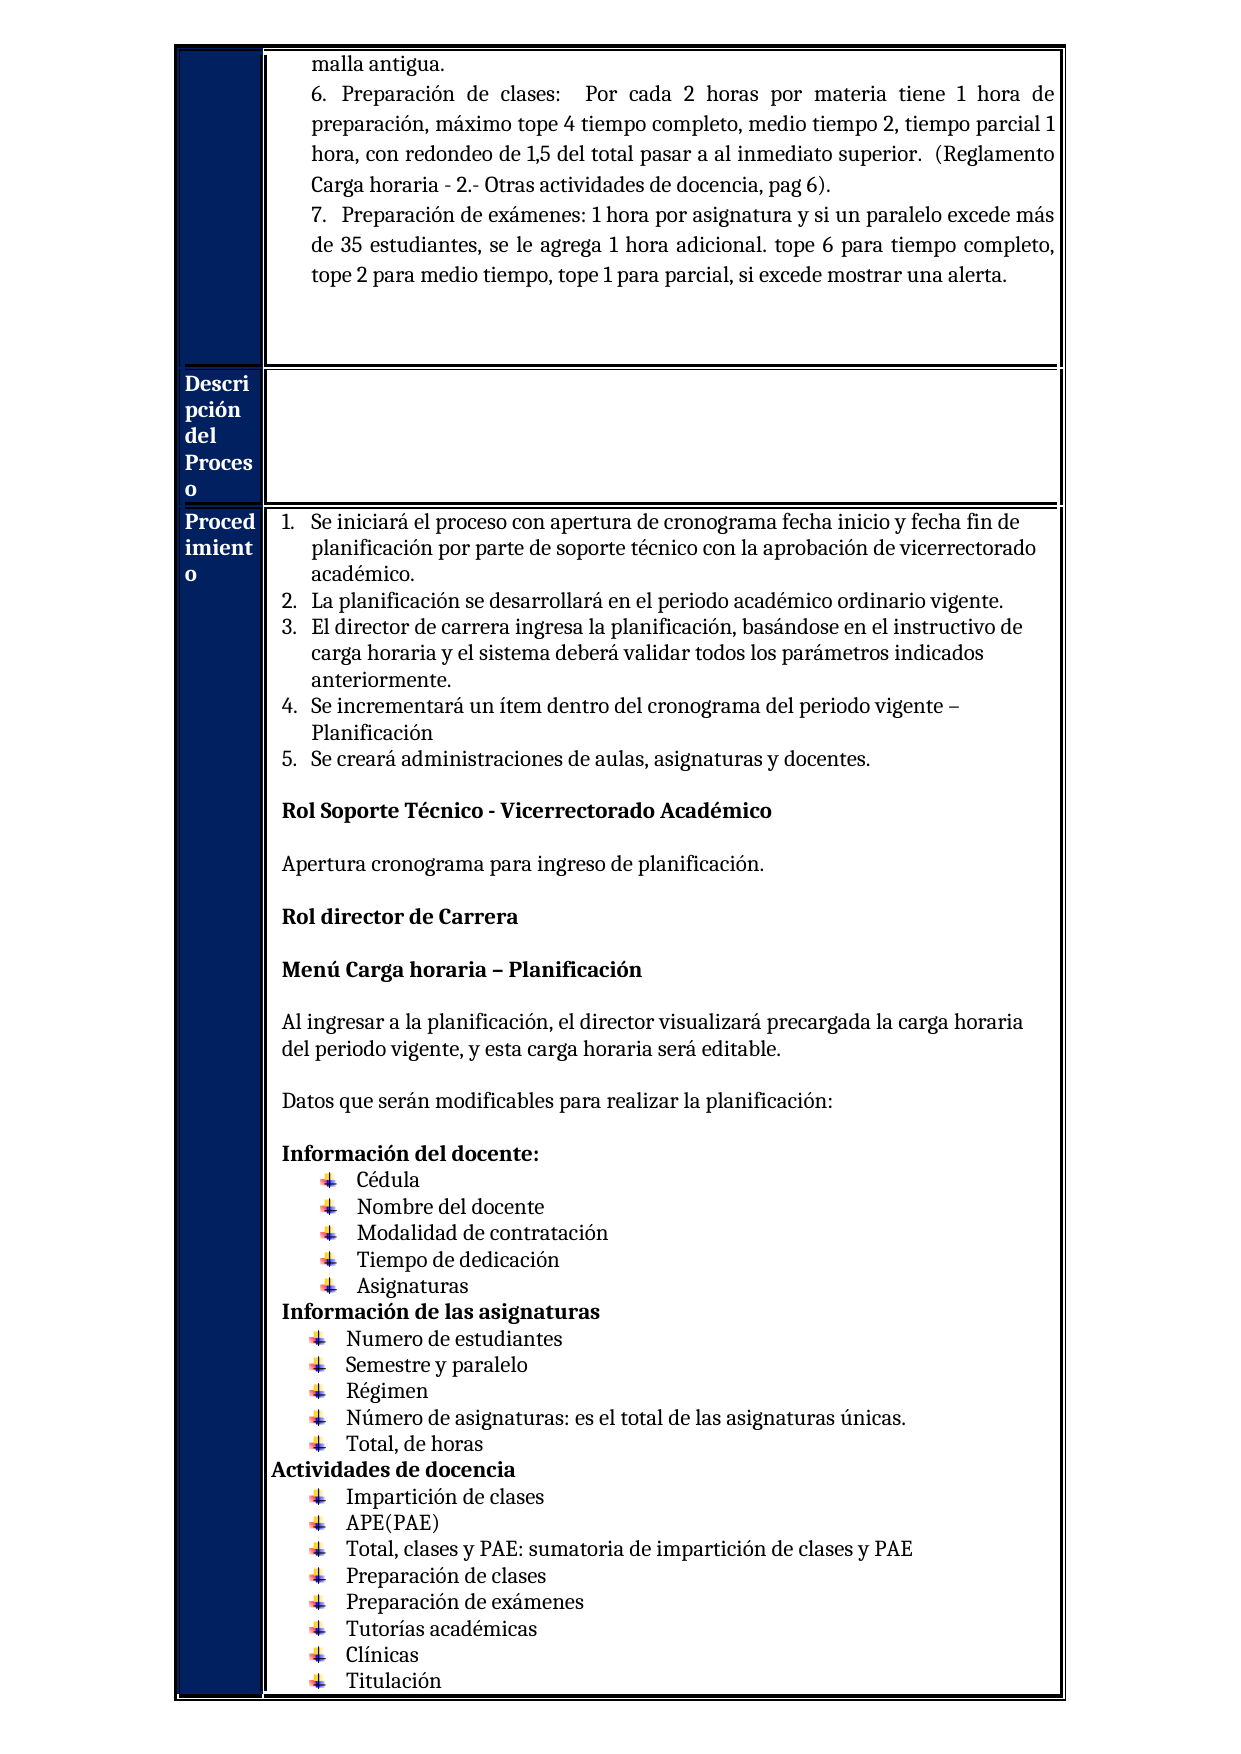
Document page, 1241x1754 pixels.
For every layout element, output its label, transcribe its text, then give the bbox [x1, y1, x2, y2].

table_cell [264, 364, 1063, 502]
picture [309, 1514, 326, 1531]
picture [309, 1487, 326, 1505]
picture [320, 1276, 337, 1294]
table_cell Procedimiento [177, 502, 263, 1694]
picture [309, 1329, 326, 1346]
picture [309, 1645, 326, 1663]
picture [320, 1250, 337, 1267]
picture [320, 1171, 337, 1188]
picture [309, 1593, 326, 1610]
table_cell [264, 51, 1060, 364]
picture [320, 1224, 337, 1241]
picture [309, 1382, 326, 1399]
picture [309, 1355, 326, 1373]
picture [309, 1540, 326, 1557]
picture [309, 1672, 326, 1689]
picture [309, 1434, 326, 1452]
table_cell Descripción del Proceso [177, 364, 263, 502]
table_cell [177, 48, 263, 364]
picture [309, 1619, 326, 1636]
picture [309, 1566, 326, 1584]
picture [309, 1408, 326, 1426]
picture [320, 1197, 337, 1215]
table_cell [264, 502, 1063, 1694]
